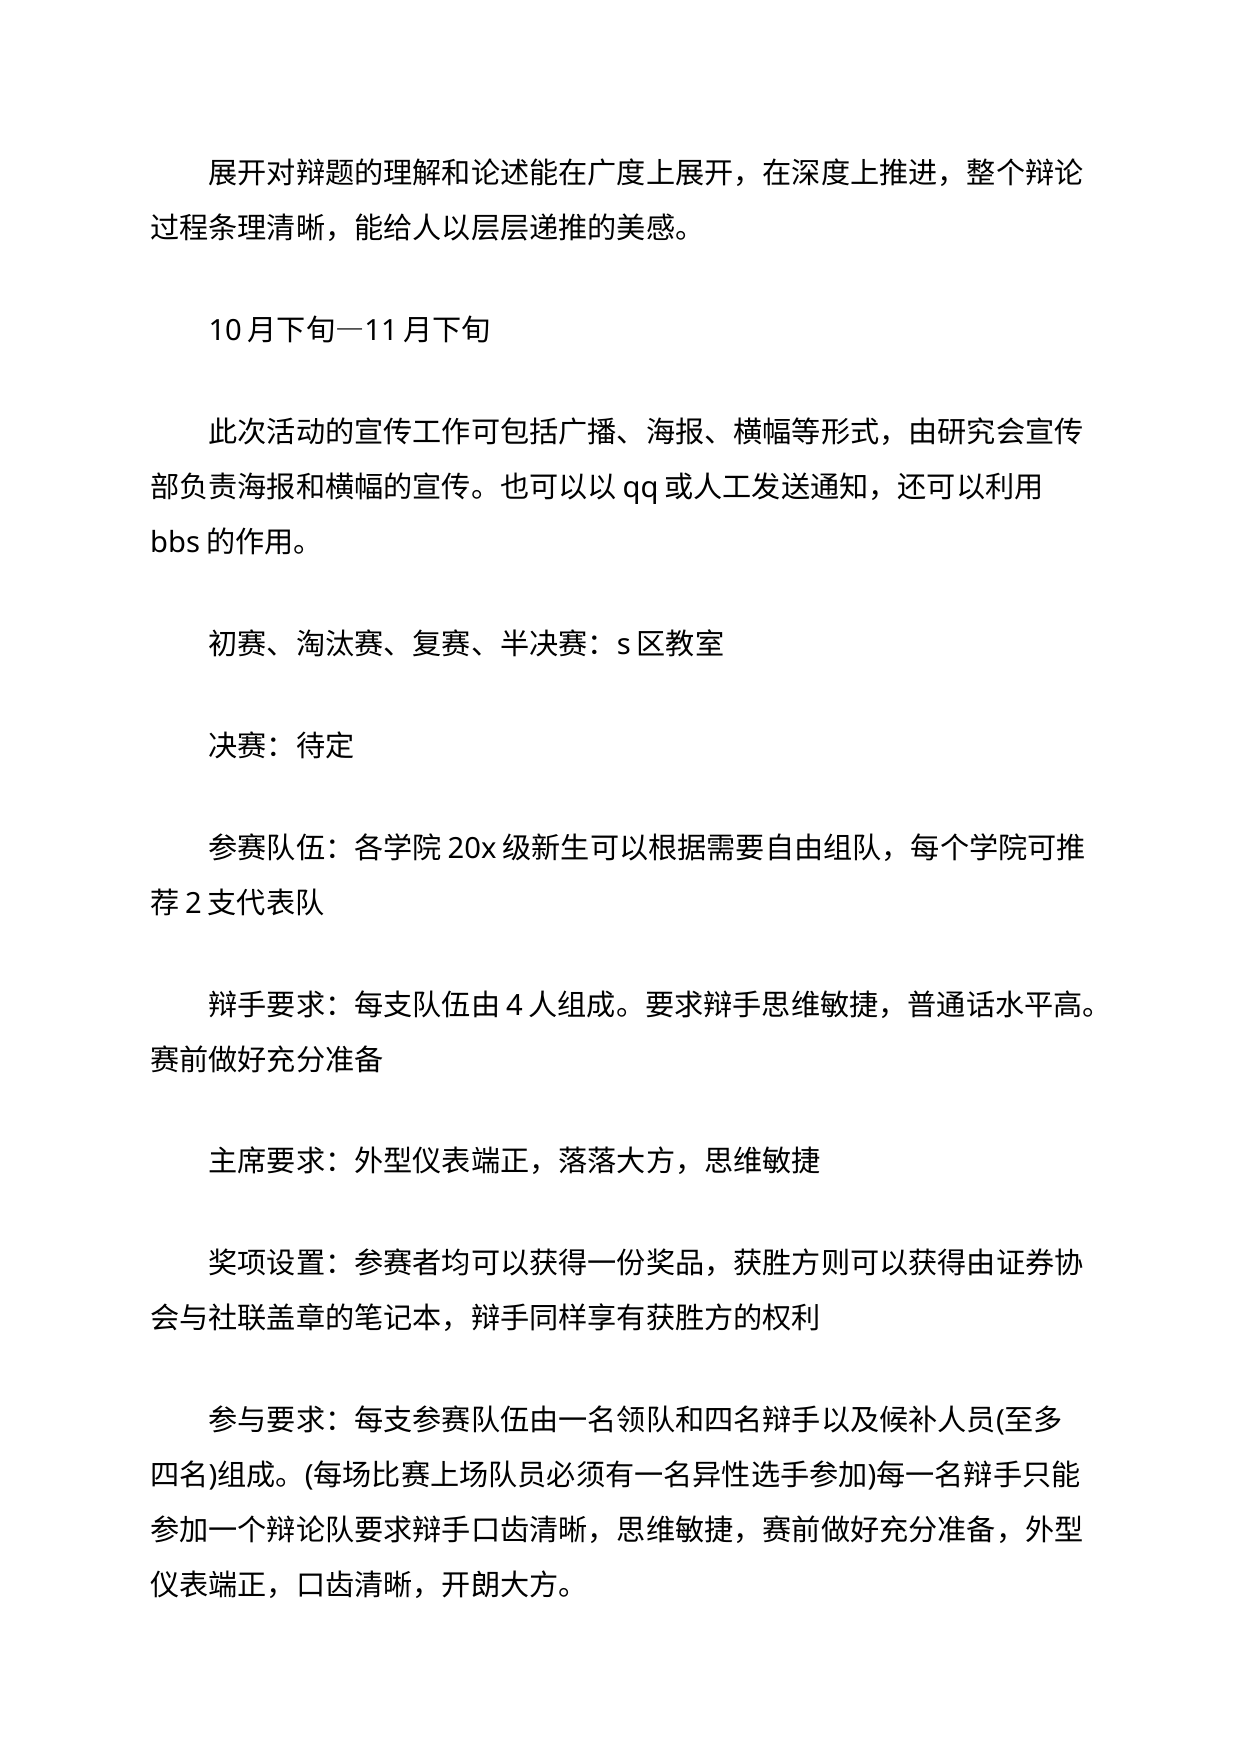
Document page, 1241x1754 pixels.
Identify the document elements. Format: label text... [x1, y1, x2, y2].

text 初赛、淘汰赛、复赛、半决赛：s区教室 [150, 621, 1090, 663]
text 主席要求：外型仪表端正，落落大方，思维敏捷 [150, 1138, 1090, 1180]
text 参与要求：每支参赛队伍由一名领队和四名辩手以及候补人员(至多四名)组成。(每场比赛上场队员必须有一名异性选手参加)每一名辩手只能参加一个辩论队要求辩手口齿清晰，思维敏捷，赛前做好充分准备，外型仪表端正，口齿清晰，开朗大方。 [150, 1396, 1090, 1604]
text 展开对辩题的理解和论述能在广度上展开，在深度上推进，整个辩论过程条理清晰，能给人以层层递推的美感。 [150, 150, 1090, 247]
text 参赛队伍：各学院20x级新生可以根据需要自由组队，每个学院可推荐2支代表队 [150, 824, 1090, 922]
text 辩手要求：每支队伍由4人组成。要求辩手思维敏捷，普通话水平高。赛前做好充分准备 [150, 981, 1090, 1078]
text 奖项设置：参赛者均可以获得一份奖品，获胜方则可以获得由证券协会与社联盖章的笔记本，辩手同样享有获胜方的权利 [150, 1240, 1090, 1337]
text 此次活动的宣传工作可包括广播、海报、横幅等形式，由研究会宣传部负责海报和横幅的宣传。也可以以qq或人工发送通知，还可以利用bbs的作用。 [150, 409, 1090, 561]
text 10月下旬—11月下旬 [150, 307, 1090, 349]
text 决赛：待定 [150, 722, 1090, 765]
